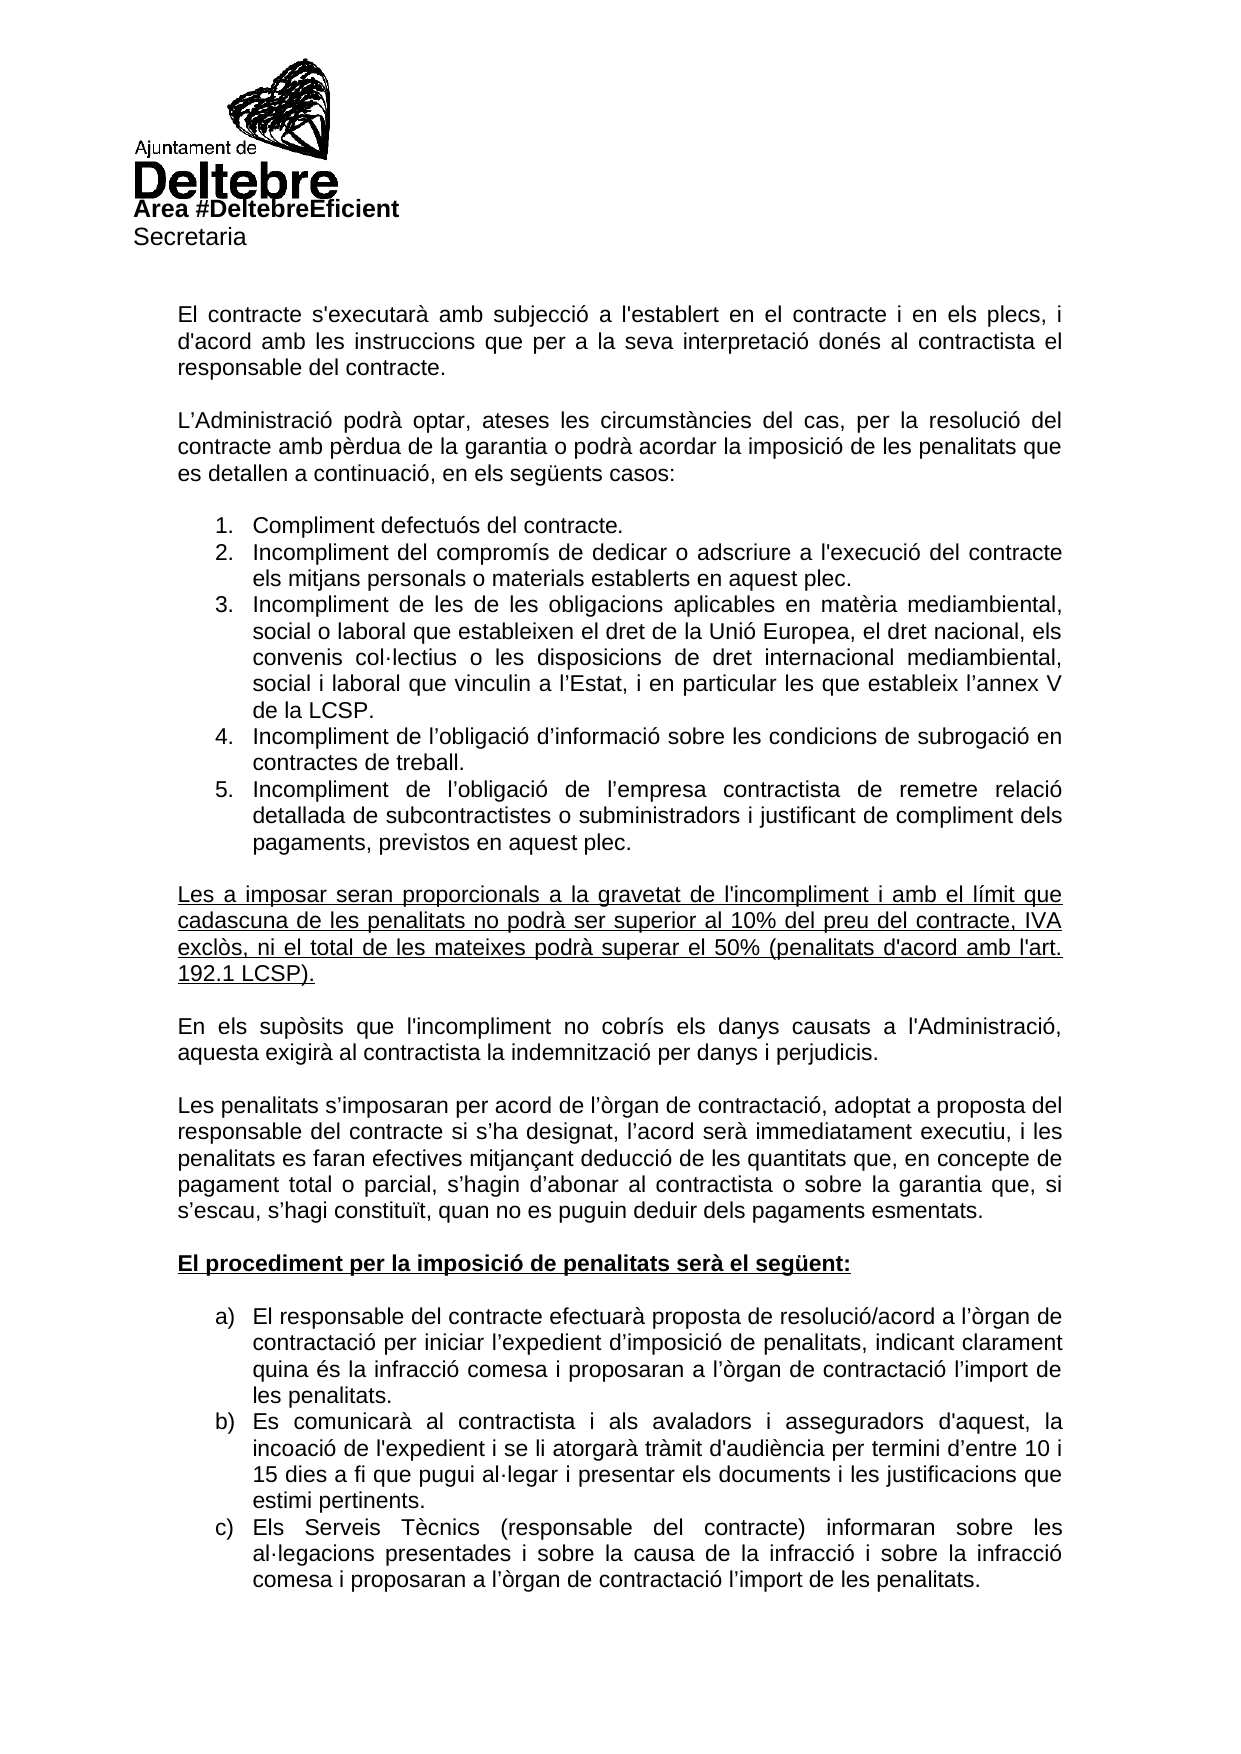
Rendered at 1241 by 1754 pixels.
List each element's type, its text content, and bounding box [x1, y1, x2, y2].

text Les a imposar seran proporcionals a la gravetat de l'incompliment i amb el límit que cadascuna de les penalitats no podrà ser superior al 10% del preu del contracte, IVA exclòs, ni el total de les mateixes podrà superar el 50% (penalitats d'acord amb l'art. 192.1 LCSP). [177, 905, 1063, 957]
list El responsable del contracte efectuarà proposta de resolució/acord a l’òrgan de contractació per iniciar l’expedient d’imposició de penalitats, indicant clarament quina és la infracció comesa i proposaran a l’òrgan de contractació l’import de les penalitats. [215, 1303, 1063, 1408]
text Les a imposar seran proporcionals a la gravetat de l'incompliment i amb el límit que cadascuna de les penalitats no podrà ser superior al 10% del preu del contracte, IVA exclòs, ni el total de les mateixes podrà superar el 50% (penalitats d'acord amb l'art. 192.1 LCSP). [177, 881, 1063, 904]
list Incompliment de les de les obligacions aplicables en matèria mediambiental, social o laboral que estableixen el dret de la Unió Europea, el dret nacional, els convenis col·lectius o les disposicions de dret internacional mediambiental, social i laboral que vinculin a l’Estat, i en particular les que estableix l’annex V de la LCSP. [215, 591, 1063, 723]
text Les a imposar seran proporcionals a la gravetat de l'incompliment i amb el límit que cadascuna de les penalitats no podrà ser superior al 10% del preu del contracte, IVA exclòs, ni el total de les mateixes podrà superar el 50% (penalitats d'acord amb l'art. 192.1 LCSP). [177, 958, 1063, 987]
text En els supòsits que l'incompliment no cobrís els danys causats a l'Administració, aquesta exigirà al contractista la indemnització per danys i perjudicis. [177, 1013, 1063, 1066]
list Incompliment de l’obligació de l’empresa contractista de remetre relació detallada de subcontractistes o subministradors i justificant de compliment dels pagaments, previstos en aquest plec. [215, 776, 1063, 855]
text El procediment per la imposició de penalitats serà el següent: [177, 1250, 1063, 1276]
text Les penalitats s’imposaran per acord de l’òrgan de contractació, adoptat a proposta del responsable del contracte si s’ha designat, l’acord serà immediatament executiu, i les penalitats es faran efectives mitjançant deducció de les quantitats que, en concepte de pagament total o parcial, s’hagin d’abonar al contractista o sobre la garantia que, si s’escau, s’hagi constituït, quan no es puguin deduir dels pagaments esmentats. [177, 1092, 1063, 1224]
list Els Serveis Tècnics (responsable del contracte) informaran sobre les al·legacions presentades i sobre la causa de la infracció i sobre la infracció comesa i proposaran a l’òrgan de contractació l’import de les penalitats. [215, 1514, 1063, 1593]
list Es comunicarà al contractista i als avaladors i asseguradors d'aquest, la incoació de l'expedient i se li atorgarà tràmit d'audiència per termini d’entre 10 i 15 dies a fi que pugui al·legar i presentar els documents i les justificacions que estimi pertinents. [215, 1408, 1063, 1514]
list Incompliment del compromís de dedicar o adscriure a l'execució del contracte els mitjans personals o materials establerts en aquest plec. [215, 538, 1063, 591]
text L’Administració podrà optar, ateses les circumstàncies del cas, per la resolució del contracte amb pèrdua de la garantia o podrà acordar la imposició de les penalitats que es detallen a continuació, en els següents casos: [177, 407, 1063, 486]
list Incompliment de l’obligació d’informació sobre les condicions de subrogació en contractes de treball. [215, 723, 1063, 776]
list Compliment defectuós del contracte. [215, 512, 1063, 538]
text El contracte s'executarà amb subjecció a l'establert en el contracte i en els plecs, i d'acord amb les instruccions que per a la seva interpretació donés al contractista el responsable del contracte. [177, 301, 1063, 380]
